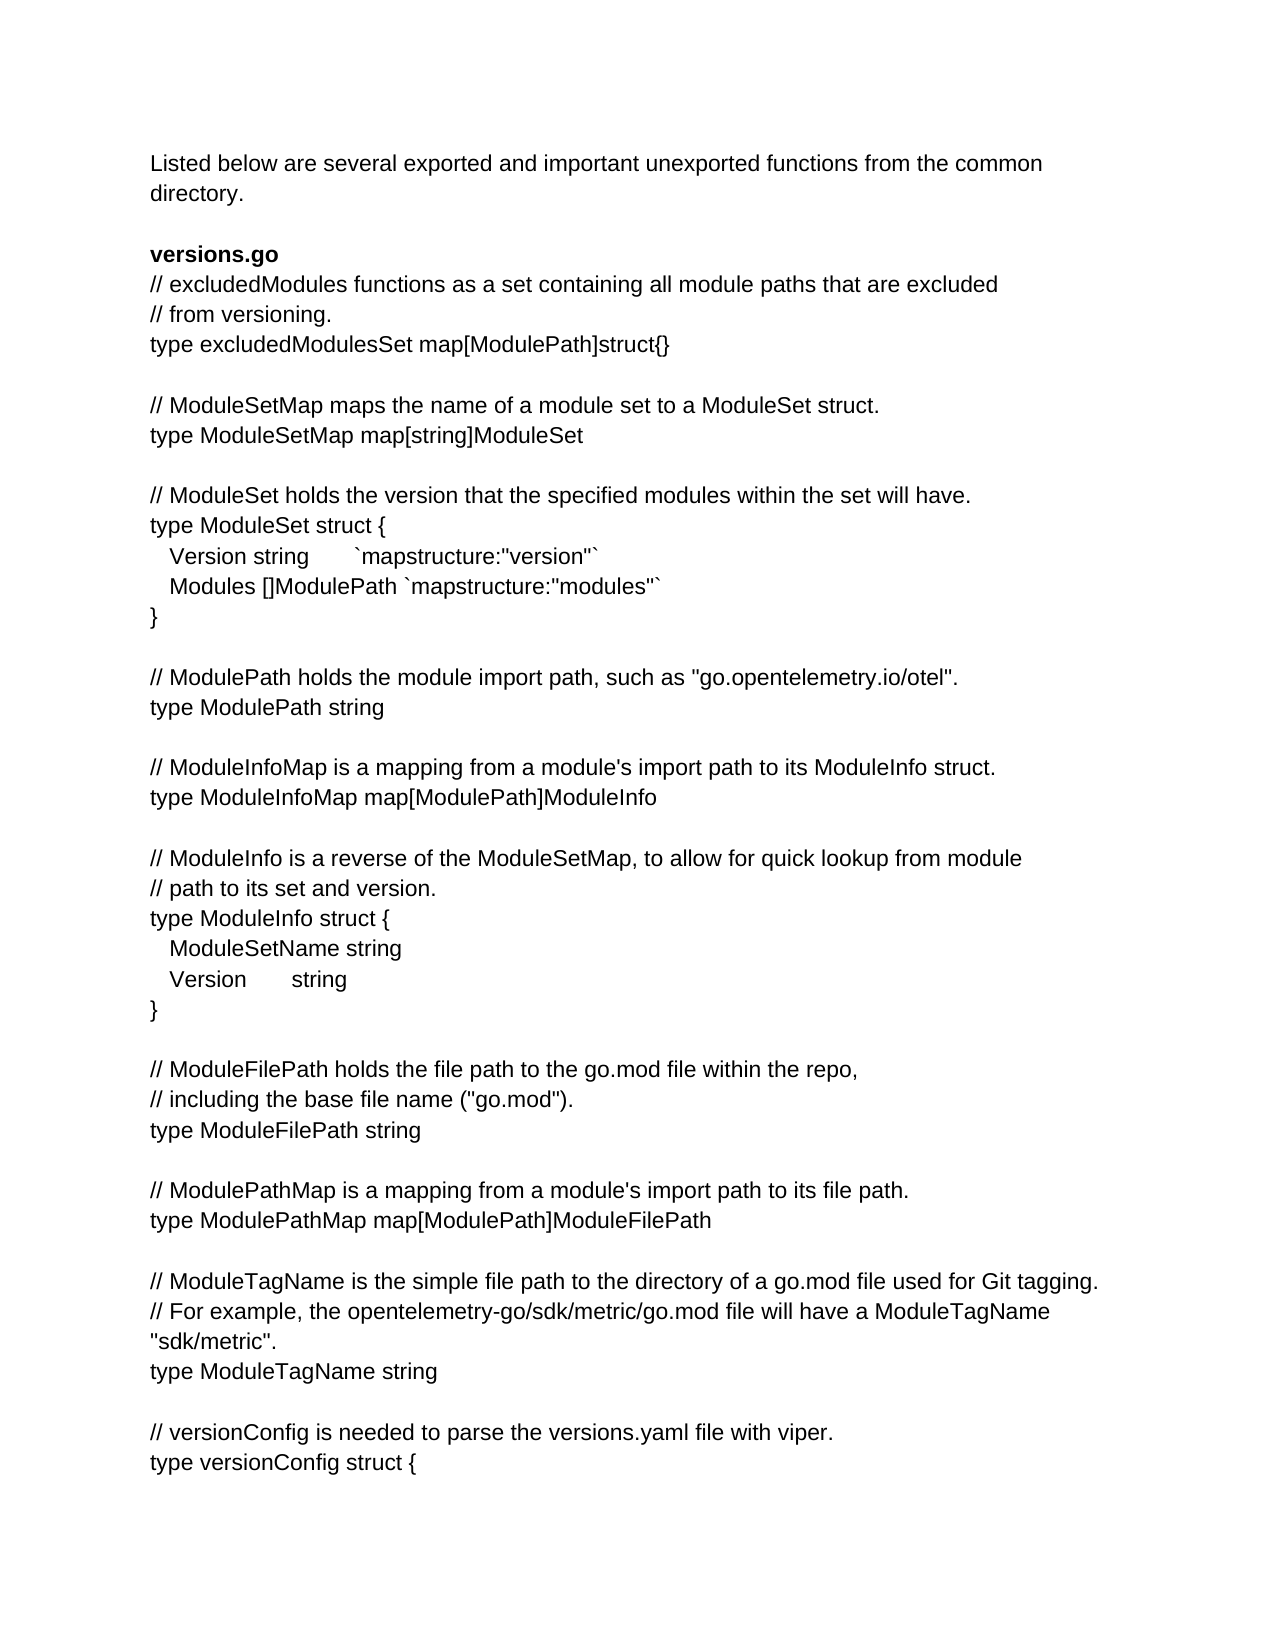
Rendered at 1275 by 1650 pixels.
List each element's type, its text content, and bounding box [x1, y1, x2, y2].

text } [150, 603, 1125, 629]
text type ModulePath string [150, 694, 1125, 720]
text // ModuleTagName is the simple file path to the directory of a go.mod file used for Git tagging. [150, 1268, 1125, 1294]
text type ModuleFilePath string [150, 1117, 1125, 1143]
text // ModuleSet holds the version that the specified modules within the set will have. [150, 482, 1125, 509]
text type ModuleTagName string [150, 1358, 1125, 1385]
text // For example, the opentelemetry-go/sdk/metric/go.mod file will have a ModuleTagName "sdk/metric". [150, 1298, 1125, 1354]
text Modules []ModulePath `mapstructure:"modules"` [150, 573, 1125, 599]
text // path to its set and version. [150, 875, 1125, 901]
text type excludedModulesSet map[ModulePath]struct{} [150, 331, 1125, 358]
text type ModuleSet struct { [150, 512, 1125, 539]
text Listed below are several exported and important unexported functions from the common directory. [150, 150, 1125, 207]
text // ModuleSetMap maps the name of a module set to a ModuleSet struct. [150, 392, 1125, 418]
text Version string `mapstructure:"version"` [150, 543, 1125, 569]
text type versionConfig struct { [150, 1449, 1125, 1475]
text // from versioning. [150, 301, 1125, 327]
text type ModuleSetMap map[string]ModuleSet [150, 422, 1125, 448]
text Version string [150, 966, 1125, 992]
text // excludedModules functions as a set containing all module paths that are excluded [150, 271, 1125, 297]
text type ModuleInfo struct { [150, 905, 1125, 932]
text // ModulePathMap is a mapping from a module's import path to its file path. [150, 1177, 1125, 1203]
text // ModuleInfoMap is a mapping from a module's import path to its ModuleInfo struct. [150, 754, 1125, 781]
text versions.go [150, 241, 1125, 267]
text // including the base file name ("go.mod"). [150, 1086, 1125, 1113]
text // versionConfig is needed to parse the versions.yaml file with viper. [150, 1419, 1125, 1445]
text type ModulePathMap map[ModulePath]ModuleFilePath [150, 1207, 1125, 1234]
text } [150, 996, 1125, 1022]
text // ModuleInfo is a reverse of the ModuleSetMap, to allow for quick lookup from module [150, 845, 1125, 871]
text // ModuleFilePath holds the file path to the go.mod file within the repo, [150, 1056, 1125, 1083]
text type ModuleInfoMap map[ModulePath]ModuleInfo [150, 784, 1125, 811]
text // ModulePath holds the module import path, such as "go.opentelemetry.io/otel". [150, 663, 1125, 690]
text ModuleSetName string [150, 935, 1125, 962]
